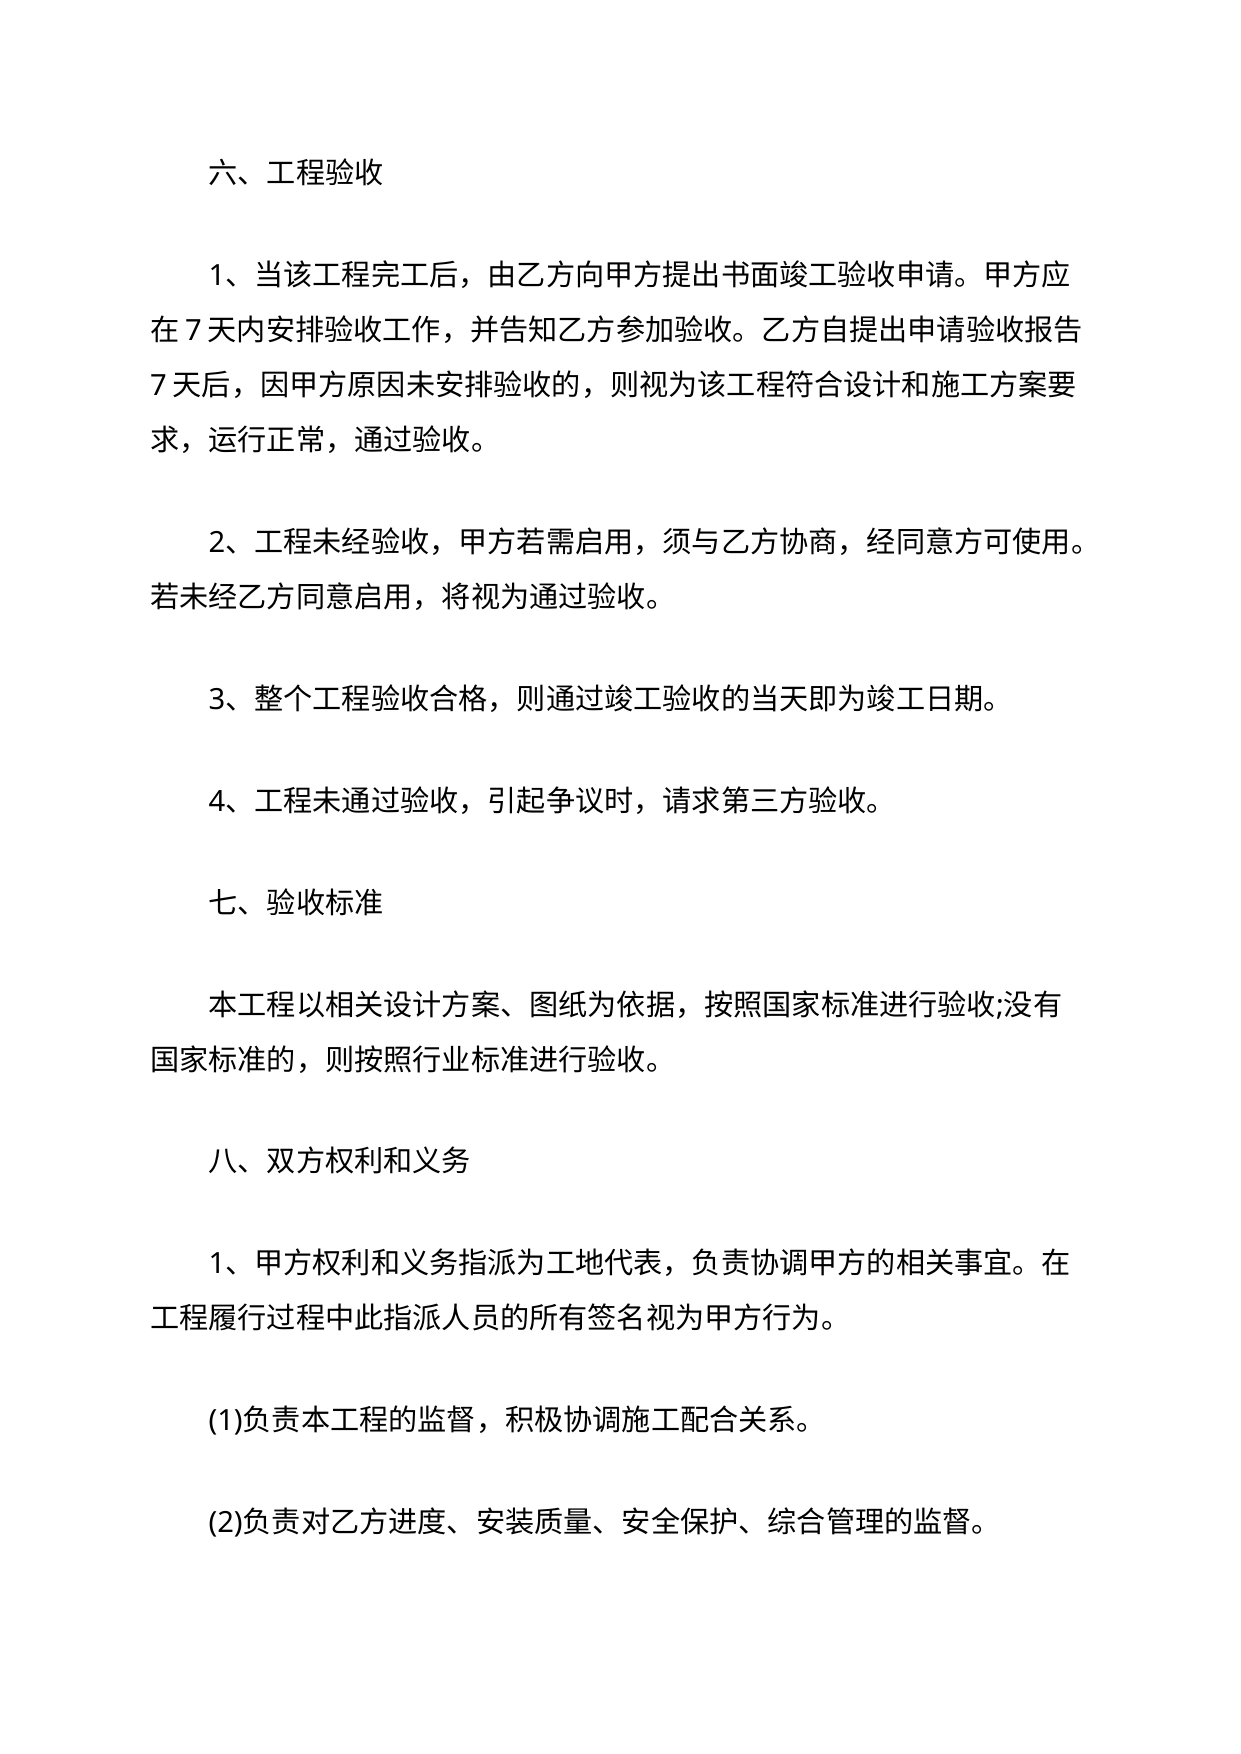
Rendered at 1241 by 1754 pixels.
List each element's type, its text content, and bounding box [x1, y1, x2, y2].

text 八、双方权利和义务 [150, 1138, 1090, 1180]
text 1、当该工程完工后，由乙方向甲方提出书面竣工验收申请。甲方应在7天内安排验收工作，并告知乙方参加验收。乙方自提出申请验收报告7天后，因甲方原因未安排验收的，则视为该工程符合设计和施工方案要求，运行正常，通过验收。 [150, 252, 1090, 459]
text (1)负责本工程的监督，积极协调施工配合关系。 [150, 1396, 1090, 1439]
text 本工程以相关设计方案、图纸为依据，按照国家标准进行验收;没有国家标准的，则按照行业标准进行验收。 [150, 981, 1090, 1078]
text (2)负责对乙方进度、安装质量、安全保护、综合管理的监督。 [150, 1498, 1090, 1541]
text 2、工程未经验收，甲方若需启用，须与乙方协商，经同意方可使用。若未经乙方同意启用，将视为通过验收。 [150, 518, 1090, 616]
text 六、工程验收 [150, 150, 1090, 192]
text 1、甲方权利和义务指派为工地代表，负责协调甲方的相关事宜。在工程履行过程中此指派人员的所有签名视为甲方行为。 [150, 1239, 1090, 1337]
text 3、整个工程验收合格，则通过竣工验收的当天即为竣工日期。 [150, 675, 1090, 718]
text 七、验收标准 [150, 879, 1090, 922]
text 4、工程未通过验收，引起争议时，请求第三方验收。 [150, 777, 1090, 820]
